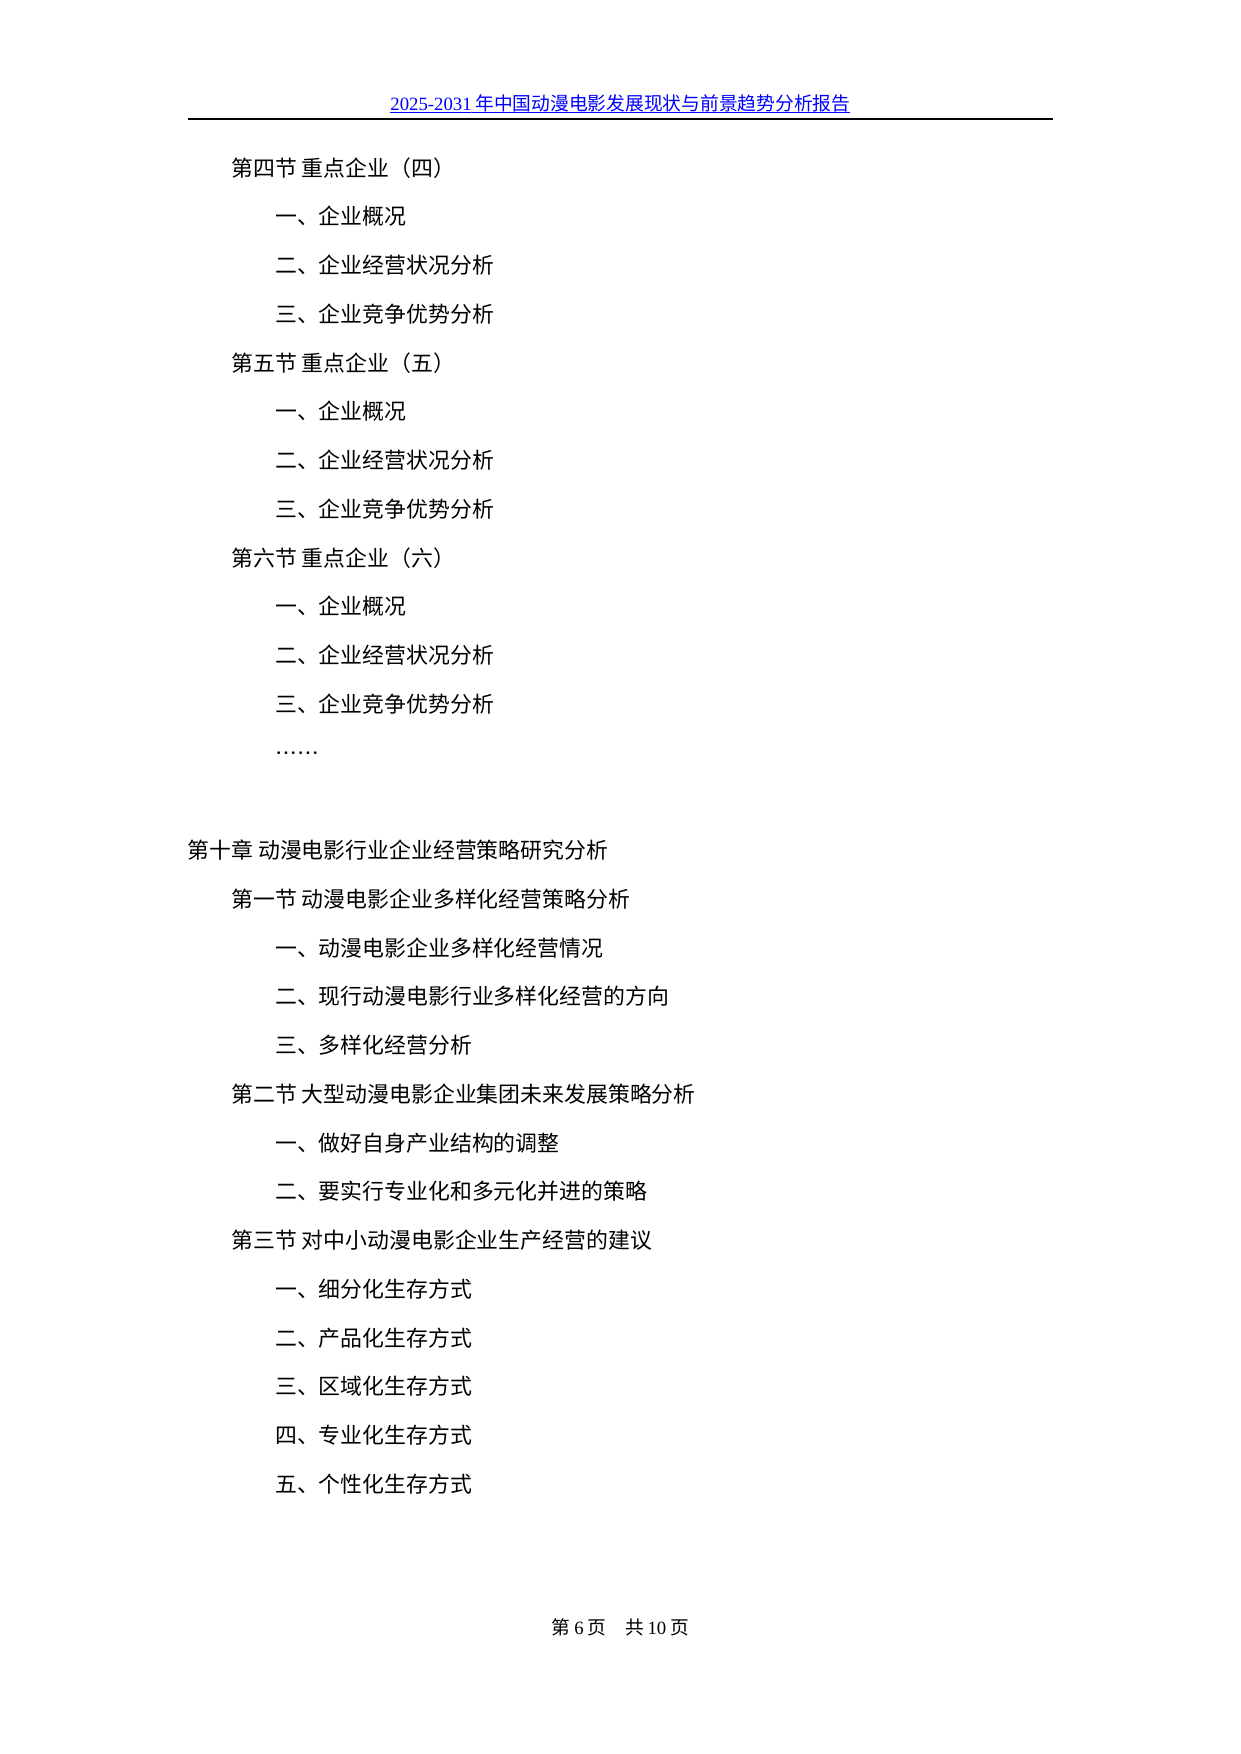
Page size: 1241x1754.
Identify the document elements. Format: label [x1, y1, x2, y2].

text [187, 150, 1053, 1499]
